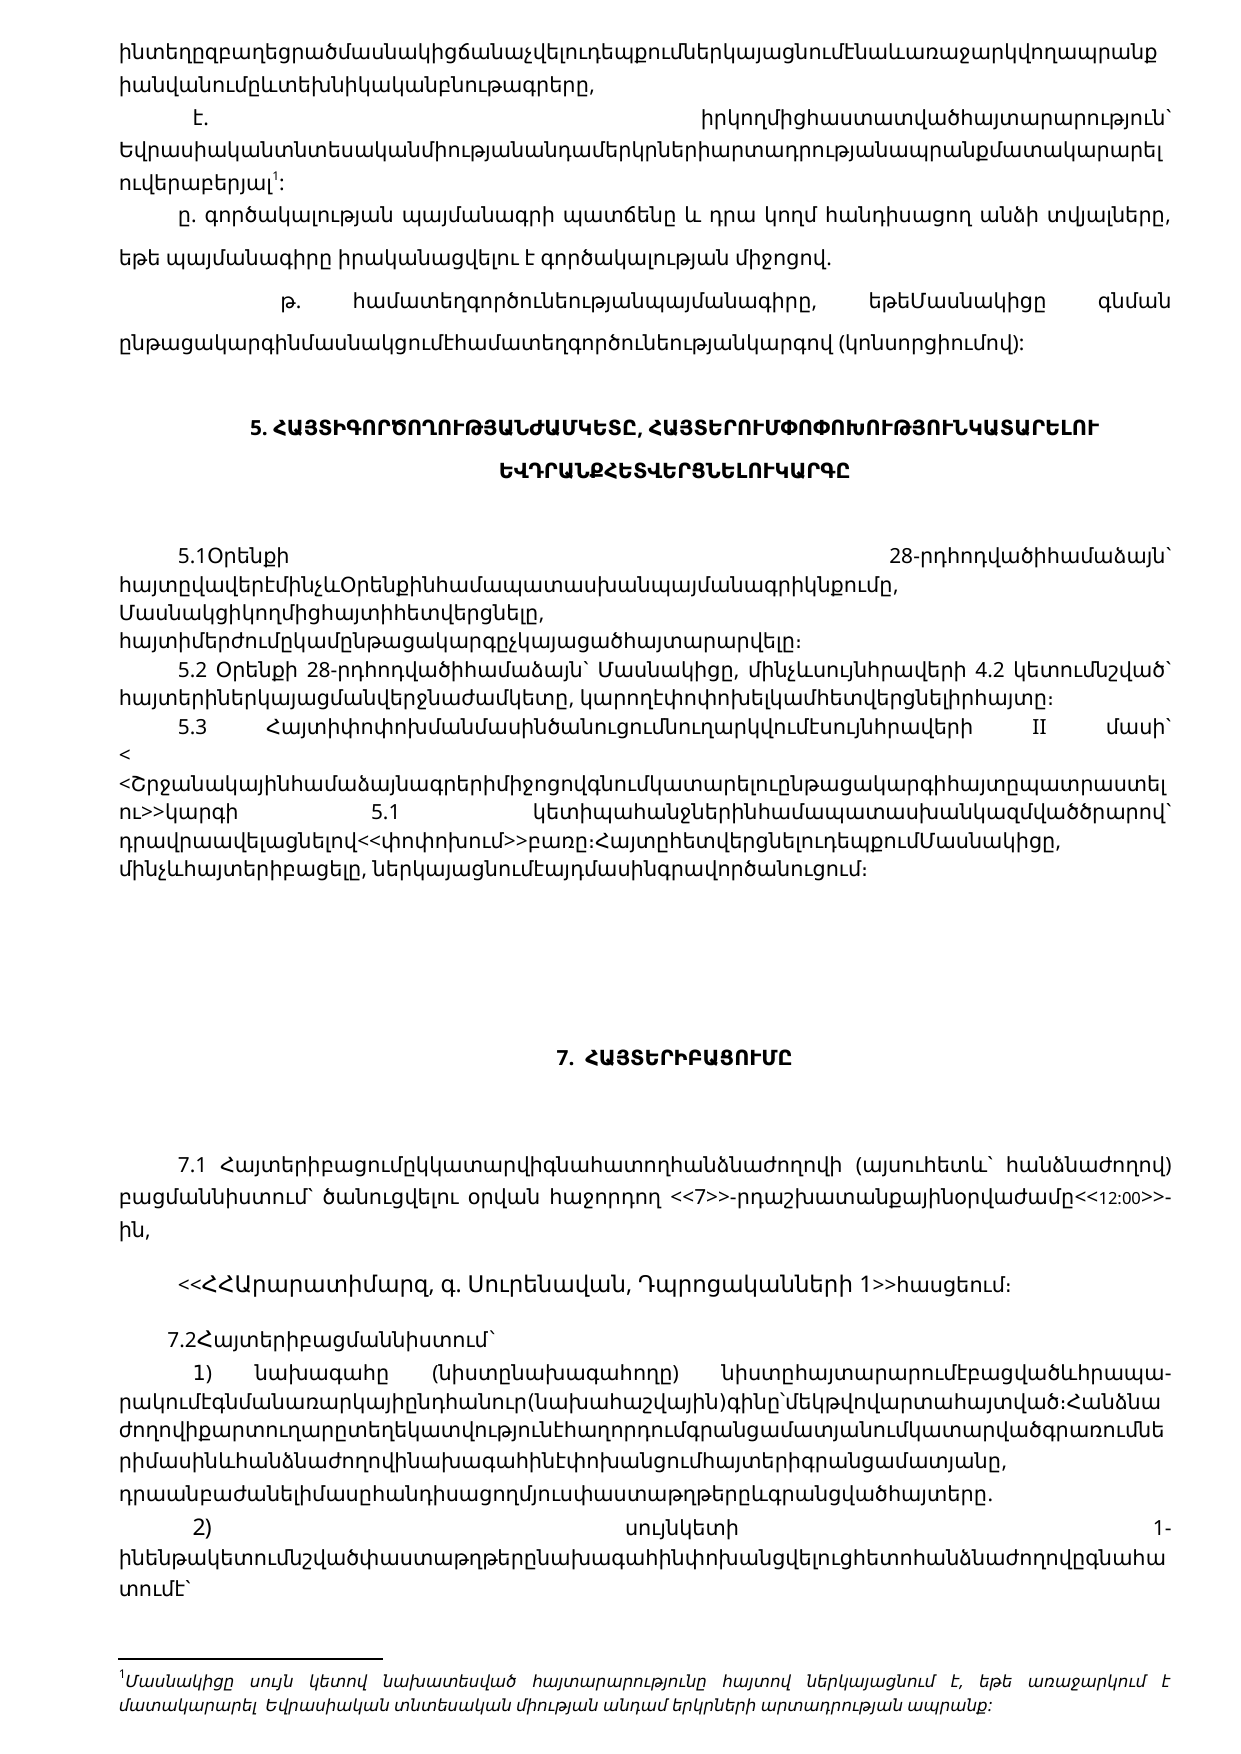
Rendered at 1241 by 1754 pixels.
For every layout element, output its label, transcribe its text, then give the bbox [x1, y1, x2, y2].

text 5.1Օրենքի 28-րդհոդվածիհամաձայն` հայտըվավերէմինչևՕրենքինհամապատասխանպայմանագրիկնքումը, Մասնակցիկողմիցհայտիհետվերցնելը, հայտիմերժումըկամընթացակարգըչկայացածհայտարարվելը։ [118, 541, 1171, 655]
text 7.1 Հայտերիբացումըկկատարվիգնահատողհանձնաժողովի (այսուհետև` հանձնաժողով) բացմաննիստում` ծանուցվելու օրվան հաջորդող <<7>>-րդաշխատանքայինօրվաժամը<<12:00>>-ին, [118, 1150, 1171, 1243]
text ը. գործակալության պայմանագրի պատճենը և դրա կողմ հանդիսացող անձի տվյալները, եթե պայմանագիրը իրականացվելու է գործակալության միջոցով. [118, 201, 1171, 272]
text ԵՎԴՐԱՆՔՀԵՏՎԵՐՑՆԵԼՈՒԿԱՐԳԸ [118, 456, 1171, 484]
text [118, 37, 1171, 98]
text 5.3 Հայտիփոփոխմանմասինծանուցումնուղարկվումէսույնհրավերի II մասի` <<Շրջանակայինհամաձայնագրերիմիջոցովգնումկատարելուընթացակարգիհայտըպատրաստելու>>կարգի 5.1 կետիպահանջներինհամապատասխանկազմվածծրարով` դրավրաավելացնելով<<փոփոխում>>բառը։ՀայտըհետվերցնելուդեպքումՄասնակիցը, մինչևհայտերիբացելը, ներկայացնումէայդմասինգրավործանուցում։ [118, 712, 1171, 883]
text է. իրկողմիցհաստատվածհայտարարություն` Եվրասիականտնտեսականմիությանանդամերկրներիարտադրությանապրանքմատակարարելուվերաբերյալ: [118, 103, 1171, 196]
text 2) սույնկետի 1-ինենթակետումնշվածփաստաթղթերընախագահինփոխանցվելուցհետոհանձնաժողովըգնահատումէ` [118, 1511, 1171, 1603]
text 7.2Հայտերիբացմաննիստում` [118, 1325, 1171, 1354]
text <<ՀՀԱրարատիմարզ, գ. Սուրենավան, Դպրոցականների 1>>հասցեում։ [118, 1268, 1171, 1300]
text 5.2 Օրենքի 28-րդհոդվածիհամաձայն` Մասնակիցը, մինչևսույնհրավերի 4.2 կետումնշված` հայտերիներկայացմանվերջնաժամկետը, կարողէփոփոխելկամհետվերցնելիրհայտը։ [118, 655, 1171, 712]
text 5. ՀԱՅՏԻԳՈՐԾՈՂՈՒԹՅԱՆԺԱՄԿԵՏԸ, ՀԱՅՏԵՐՈՒՄՓՈՓՈԽՈՒԹՅՈՒՆԿԱՏԱՐԵԼՈՒ [118, 413, 1171, 442]
text թ. համատեղգործունեությանպայմանագիրը, եթեՄասնակիցը գնման ընթացակարգինմասնակցումէհամատեղգործունեությանկարգով (կոնսորցիումով): [118, 286, 1171, 357]
text 7. ՀԱՅՏԵՐԻԲԱՑՈՒՄԸ [118, 1043, 1171, 1071]
text 1) նախագահը (նիստընախագահողը) նիստըհայտարարումէբացվածևհրապարակումէգնմանառարկայիընդհանուր(նախահաշվային)գինը՝մեկթվովարտահայտված։Հանձնաժողովիքարտուղարըտեղեկատվությունէհաղորդումգրանցամատյանումկատարվածգրառումներիմասինևհանձնաժողովինախագահինէփոխանցումհայտերիգրանցամատյանը, դրաանբաժանելիմասըհանդիսացողմյուսփաստաթղթերըևգրանցվածհայտերը. [118, 1358, 1171, 1507]
